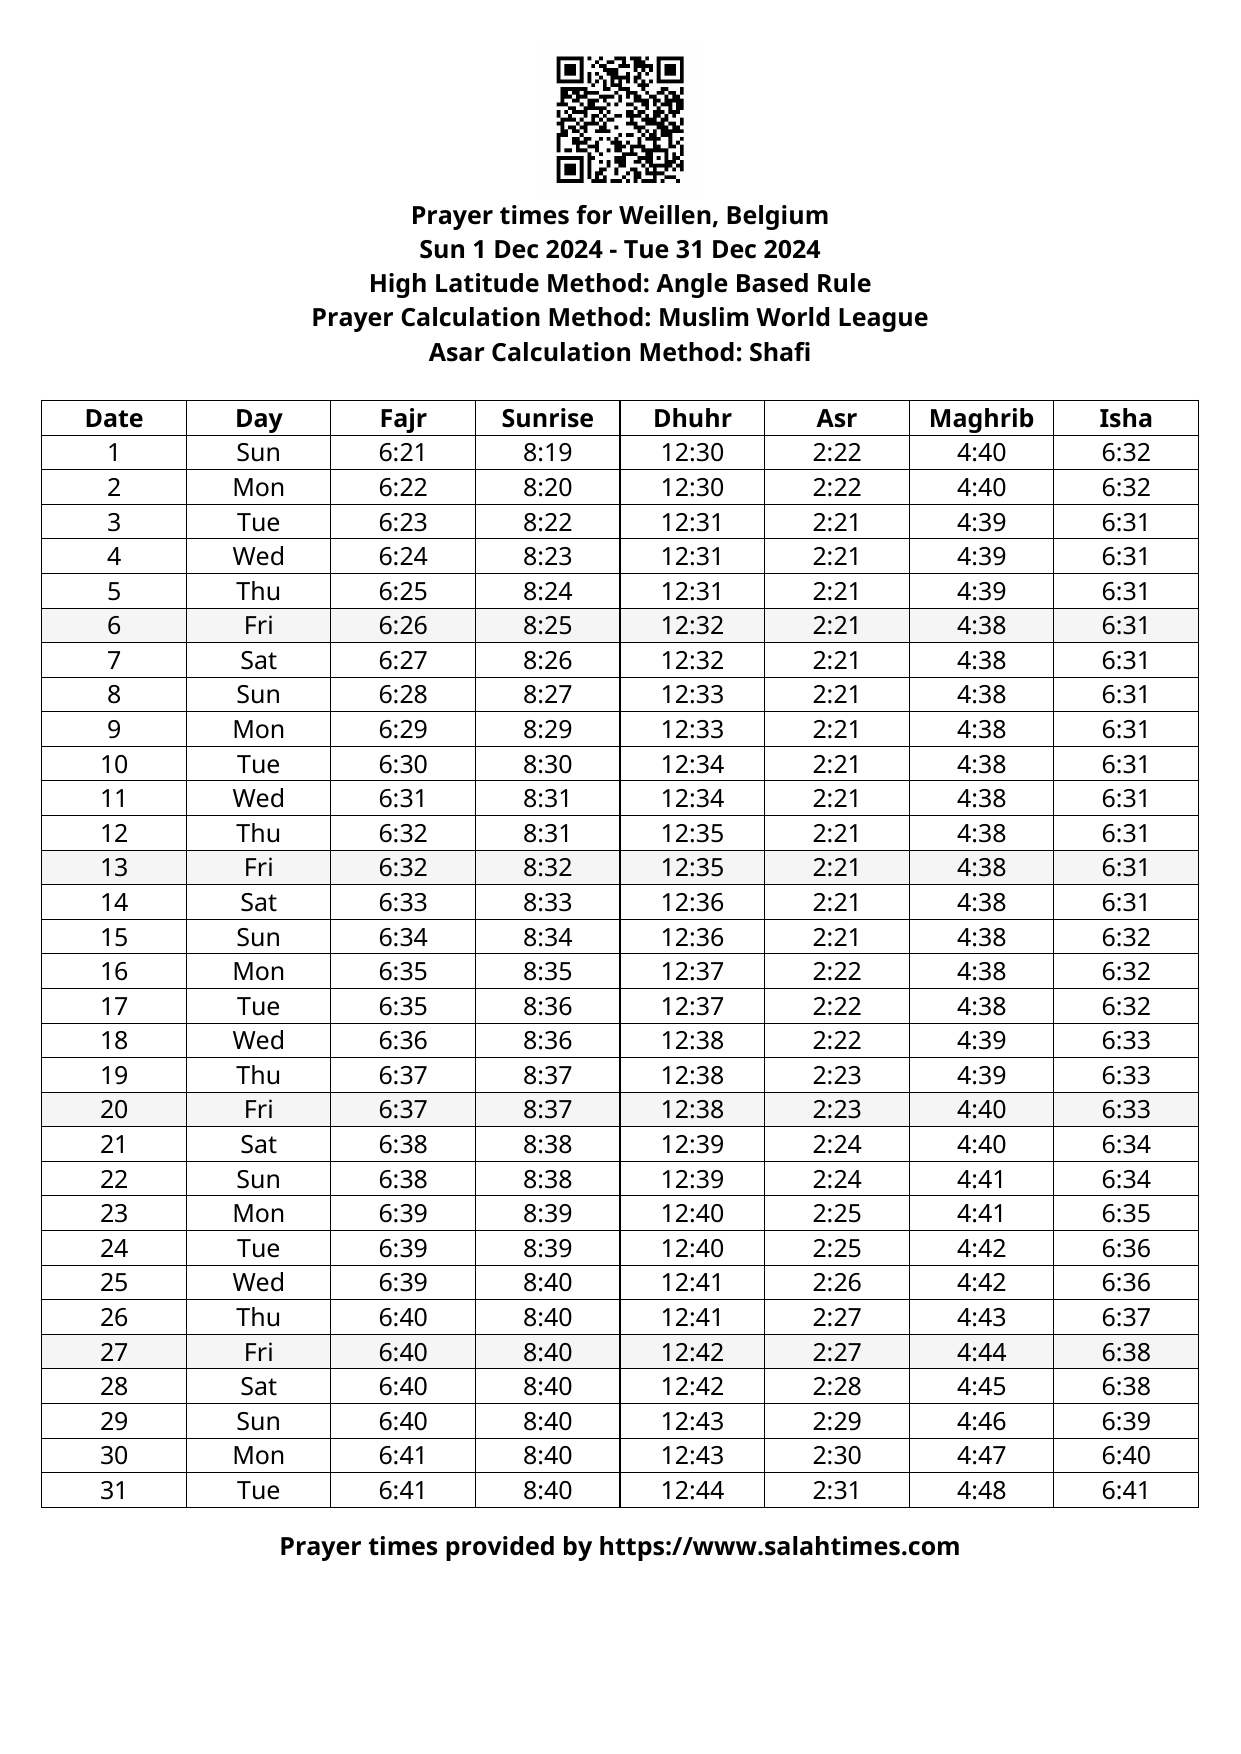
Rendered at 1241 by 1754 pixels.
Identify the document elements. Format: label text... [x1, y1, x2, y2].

table_cell 12:42 [621, 1369, 764, 1403]
table_cell 2:22 [765, 470, 909, 504]
table_cell 4:43 [910, 1300, 1053, 1334]
table_cell 8:23 [476, 539, 619, 573]
table_cell 4:42 [910, 1266, 1053, 1299]
table_cell 5 [42, 574, 186, 607]
table_cell 2:21 [765, 920, 909, 953]
table_cell Tue [187, 1473, 330, 1507]
table_cell Fri [187, 851, 330, 884]
table_cell 2:21 [765, 505, 909, 538]
table_cell 6:31 [1054, 885, 1198, 919]
table_cell 6:31 [1054, 539, 1198, 573]
table_cell Tue [187, 505, 330, 538]
table_cell 8:19 [476, 436, 619, 469]
table_cell 2:22 [765, 1024, 909, 1057]
table_cell 6:38 [331, 1162, 475, 1195]
table_cell 6:28 [331, 678, 475, 711]
table_cell Fri [187, 1335, 330, 1368]
table_cell 24 [42, 1231, 186, 1264]
table_cell 12:34 [621, 781, 764, 815]
table_cell 8:29 [476, 712, 619, 746]
table_cell 2:30 [765, 1439, 909, 1472]
table_cell 27 [42, 1335, 186, 1368]
table_cell 6:40 [331, 1404, 475, 1437]
table_cell 12:37 [621, 954, 764, 988]
table_cell 8:38 [476, 1162, 619, 1195]
table_cell 12:39 [621, 1162, 764, 1195]
table_cell Mon [187, 712, 330, 746]
table_header Sunrise [476, 401, 619, 434]
table_cell 12:31 [621, 505, 764, 538]
text Sun 1 Dec 2024 - Tue 31 Dec 2024 [42, 232, 1198, 266]
table_cell 12:40 [621, 1231, 764, 1264]
table_cell 4:47 [910, 1439, 1053, 1472]
table_cell 2:26 [765, 1266, 909, 1299]
table_cell 6:39 [1054, 1404, 1198, 1437]
table_cell 12:39 [621, 1127, 764, 1161]
table_cell 4:44 [910, 1335, 1053, 1368]
table_cell 2:24 [765, 1127, 909, 1161]
table_cell 6:35 [331, 989, 475, 1022]
table_cell 2:25 [765, 1231, 909, 1264]
table_cell Wed [187, 1266, 330, 1299]
table_cell 6:33 [1054, 1093, 1198, 1126]
table_cell 8:37 [476, 1093, 619, 1126]
table_cell 19 [42, 1058, 186, 1092]
table_cell 12:38 [621, 1093, 764, 1126]
table_cell 8:40 [476, 1266, 619, 1299]
table_cell 4:39 [910, 1058, 1053, 1092]
table_cell 2:21 [765, 781, 909, 815]
table_header Date [42, 401, 186, 434]
table_cell Sat [187, 885, 330, 919]
table_cell 6:37 [331, 1058, 475, 1092]
table_cell 6:26 [331, 609, 475, 642]
table_cell 6:33 [1054, 1058, 1198, 1092]
table_cell 6:40 [331, 1335, 475, 1368]
table_cell Sat [187, 643, 330, 677]
table_cell 12:31 [621, 539, 764, 573]
table_cell 30 [42, 1439, 186, 1472]
table_cell 31 [42, 1473, 186, 1507]
table_cell 17 [42, 989, 186, 1022]
table_cell 8:31 [476, 816, 619, 849]
table_cell 6:32 [1054, 436, 1198, 469]
table_cell 8:39 [476, 1231, 619, 1264]
table_cell 22 [42, 1162, 186, 1195]
table_cell 6:30 [331, 747, 475, 780]
table_cell 1 [42, 436, 186, 469]
table_cell 8:31 [476, 781, 619, 815]
table_cell 12:36 [621, 885, 764, 919]
table_cell 8:40 [476, 1335, 619, 1368]
table_cell 23 [42, 1196, 186, 1230]
table_cell Thu [187, 816, 330, 849]
table_cell 4:40 [910, 1127, 1053, 1161]
table_cell 12:41 [621, 1266, 764, 1299]
table_cell 6:41 [1054, 1473, 1198, 1507]
table_cell 6:33 [1054, 1024, 1198, 1057]
table_cell 2:28 [765, 1369, 909, 1403]
table_cell 8:39 [476, 1196, 619, 1230]
table_cell 14 [42, 885, 186, 919]
table_cell 2:21 [765, 747, 909, 780]
table_cell 2:21 [765, 643, 909, 677]
table_cell Thu [187, 574, 330, 607]
table_cell 12:43 [621, 1404, 764, 1437]
table_cell 8:24 [476, 574, 619, 607]
text Prayer Calculation Method: Muslim World League [42, 300, 1198, 334]
table_cell 18 [42, 1024, 186, 1057]
table_cell 6:25 [331, 574, 475, 607]
table_cell 6:21 [331, 436, 475, 469]
table_cell 2:29 [765, 1404, 909, 1437]
table_cell 6:39 [331, 1231, 475, 1264]
table_cell 12:38 [621, 1058, 764, 1092]
table_cell Sun [187, 1404, 330, 1437]
table_cell 2:22 [765, 989, 909, 1022]
table_cell 12:36 [621, 920, 764, 953]
table_cell Thu [187, 1300, 330, 1334]
table_cell 12:31 [621, 574, 764, 607]
table_cell 6:41 [331, 1473, 475, 1507]
table_cell 12:32 [621, 609, 764, 642]
table_cell 2:21 [765, 609, 909, 642]
table_cell 4:38 [910, 885, 1053, 919]
table_cell 4:40 [910, 1093, 1053, 1126]
table_cell 4:41 [910, 1196, 1053, 1230]
table_cell Fri [187, 1093, 330, 1126]
table_cell 4:41 [910, 1162, 1053, 1195]
table_cell Sun [187, 436, 330, 469]
table_cell 8:40 [476, 1369, 619, 1403]
table_cell Tue [187, 989, 330, 1022]
table_cell 8:40 [476, 1473, 619, 1507]
table_cell 6:33 [331, 885, 475, 919]
table_cell 11 [42, 781, 186, 815]
table_cell 6 [42, 609, 186, 642]
table_cell 2:22 [765, 436, 909, 469]
table_cell 6:37 [331, 1093, 475, 1126]
table_cell 8:30 [476, 747, 619, 780]
table_cell 6:38 [1054, 1369, 1198, 1403]
table_cell Mon [187, 1196, 330, 1230]
table_cell 6:23 [331, 505, 475, 538]
table_cell 13 [42, 851, 186, 884]
table_cell Sat [187, 1369, 330, 1403]
table_cell 12:35 [621, 816, 764, 849]
table_header Fajr [331, 401, 475, 434]
table_cell 12:32 [621, 643, 764, 677]
table_cell 6:31 [1054, 643, 1198, 677]
table_cell 6:38 [331, 1127, 475, 1161]
table_cell Sat [187, 1127, 330, 1161]
table_cell 8:33 [476, 885, 619, 919]
table_cell 20 [42, 1093, 186, 1126]
table_cell 2:21 [765, 885, 909, 919]
table_cell 6:36 [1054, 1266, 1198, 1299]
table_cell 29 [42, 1404, 186, 1437]
table_cell 4:38 [910, 954, 1053, 988]
table_cell 2:21 [765, 851, 909, 884]
table_cell 4:48 [910, 1473, 1053, 1507]
text Asar Calculation Method: Shafi [42, 334, 1198, 368]
table_cell 8:40 [476, 1404, 619, 1437]
table_cell 6:35 [1054, 1196, 1198, 1230]
table_cell 8:34 [476, 920, 619, 953]
table_cell 8:36 [476, 989, 619, 1022]
table_cell 4:38 [910, 678, 1053, 711]
table_cell 2:24 [765, 1162, 909, 1195]
table_cell 4:39 [910, 574, 1053, 607]
table_cell 6:31 [1054, 678, 1198, 711]
table_cell 2:27 [765, 1335, 909, 1368]
table_cell 2:25 [765, 1196, 909, 1230]
table_cell 2:31 [765, 1473, 909, 1507]
table_cell Mon [187, 470, 330, 504]
table_cell 4:38 [910, 920, 1053, 953]
table_cell 8:32 [476, 851, 619, 884]
table_cell 6:39 [331, 1266, 475, 1299]
table_cell 12:43 [621, 1439, 764, 1472]
table_cell 6:38 [1054, 1335, 1198, 1368]
table_cell 21 [42, 1127, 186, 1161]
table_cell 4:38 [910, 747, 1053, 780]
table_cell 6:32 [331, 816, 475, 849]
table_cell 15 [42, 920, 186, 953]
table_cell 2:23 [765, 1093, 909, 1126]
table_cell 6:34 [331, 920, 475, 953]
table_cell 8:40 [476, 1300, 619, 1334]
table_cell 2:21 [765, 574, 909, 607]
table_cell 16 [42, 954, 186, 988]
table_cell Fri [187, 609, 330, 642]
table_header Maghrib [910, 401, 1053, 434]
table_cell 12:33 [621, 678, 764, 711]
text Prayer times for Weillen, Belgium [42, 198, 1198, 232]
table_cell 4:39 [910, 505, 1053, 538]
table_cell 6:31 [1054, 781, 1198, 815]
table_cell 4:38 [910, 643, 1053, 677]
table_cell 12:30 [621, 436, 764, 469]
table_cell 6:31 [1054, 712, 1198, 746]
table_header Asr [765, 401, 909, 434]
table_cell 10 [42, 747, 186, 780]
table_cell 6:22 [331, 470, 475, 504]
table_cell 6:40 [331, 1369, 475, 1403]
table_cell 6:31 [1054, 851, 1198, 884]
text Prayer times provided by https://www.salahtimes.com [42, 1528, 1198, 1563]
table_header Isha [1054, 401, 1198, 434]
table_cell 3 [42, 505, 186, 538]
table_cell 6:32 [1054, 989, 1198, 1022]
table_cell 6:24 [331, 539, 475, 573]
table_cell 2:21 [765, 816, 909, 849]
table_cell 4 [42, 539, 186, 573]
table_cell 4:40 [910, 470, 1053, 504]
table_cell 4:38 [910, 781, 1053, 815]
table_cell 9 [42, 712, 186, 746]
table_cell 8:36 [476, 1024, 619, 1057]
table_cell 8:35 [476, 954, 619, 988]
table_cell 6:31 [1054, 747, 1198, 780]
table_cell 6:39 [331, 1196, 475, 1230]
table_cell 4:39 [910, 539, 1053, 573]
table_cell 12:38 [621, 1024, 764, 1057]
table_cell 8:38 [476, 1127, 619, 1161]
table_cell 8:20 [476, 470, 619, 504]
table_cell 12:33 [621, 712, 764, 746]
table_cell 4:39 [910, 1024, 1053, 1057]
table_cell Thu [187, 1058, 330, 1092]
table_cell 4:40 [910, 436, 1053, 469]
table_cell 6:32 [1054, 954, 1198, 988]
table_cell 12:40 [621, 1196, 764, 1230]
table_cell 6:31 [1054, 574, 1198, 607]
table_cell Wed [187, 539, 330, 573]
table_cell 8:26 [476, 643, 619, 677]
table_cell 12:42 [621, 1335, 764, 1368]
table_cell 6:29 [331, 712, 475, 746]
table_cell Sun [187, 678, 330, 711]
table_cell 2:21 [765, 712, 909, 746]
table_cell 8:27 [476, 678, 619, 711]
table_cell 6:32 [1054, 920, 1198, 953]
table_cell 8 [42, 678, 186, 711]
table_cell 4:38 [910, 816, 1053, 849]
table_cell 2:21 [765, 539, 909, 573]
table_cell 25 [42, 1266, 186, 1299]
table_cell 4:38 [910, 712, 1053, 746]
table_cell 4:46 [910, 1404, 1053, 1437]
table_cell 2 [42, 470, 186, 504]
table_cell 8:40 [476, 1439, 619, 1472]
table_cell 12:44 [621, 1473, 764, 1507]
table_cell 6:37 [1054, 1300, 1198, 1334]
table_cell 4:38 [910, 851, 1053, 884]
table_cell 12:35 [621, 851, 764, 884]
table_cell 8:22 [476, 505, 619, 538]
table_cell 6:40 [1054, 1439, 1198, 1472]
table_cell 6:31 [331, 781, 475, 815]
table_cell 12 [42, 816, 186, 849]
table_cell 4:38 [910, 609, 1053, 642]
table_cell Tue [187, 747, 330, 780]
table_cell 26 [42, 1300, 186, 1334]
table_cell 7 [42, 643, 186, 677]
table_cell 8:37 [476, 1058, 619, 1092]
table_cell 2:27 [765, 1300, 909, 1334]
table_cell 28 [42, 1369, 186, 1403]
table_cell Tue [187, 1231, 330, 1264]
table_cell 4:42 [910, 1231, 1053, 1264]
table_cell 6:31 [1054, 609, 1198, 642]
table_cell 12:30 [621, 470, 764, 504]
table_cell 12:34 [621, 747, 764, 780]
table_cell 6:31 [1054, 816, 1198, 849]
table_cell 2:21 [765, 678, 909, 711]
table_cell 4:38 [910, 989, 1053, 1022]
table_cell 6:32 [1054, 470, 1198, 504]
table_cell 6:32 [331, 851, 475, 884]
table_cell 6:41 [331, 1439, 475, 1472]
table_cell Wed [187, 1024, 330, 1057]
table_cell 6:40 [331, 1300, 475, 1334]
table_cell 6:31 [1054, 505, 1198, 538]
table_cell 6:27 [331, 643, 475, 677]
table_header Day [187, 401, 330, 434]
table_cell 6:34 [1054, 1162, 1198, 1195]
picture [542, 41, 699, 198]
table_header Dhuhr [621, 401, 764, 434]
table_cell 12:41 [621, 1300, 764, 1334]
table_cell Mon [187, 954, 330, 988]
table_cell 12:37 [621, 989, 764, 1022]
table_cell 2:23 [765, 1058, 909, 1092]
text High Latitude Method: Angle Based Rule [42, 266, 1198, 300]
table_cell 6:36 [331, 1024, 475, 1057]
table_cell 2:22 [765, 954, 909, 988]
table_cell 6:34 [1054, 1127, 1198, 1161]
table_cell 8:25 [476, 609, 619, 642]
table_cell 6:35 [331, 954, 475, 988]
table_cell 6:36 [1054, 1231, 1198, 1264]
table_cell 4:45 [910, 1369, 1053, 1403]
table_cell Sun [187, 920, 330, 953]
table_cell Wed [187, 781, 330, 815]
table_cell Sun [187, 1162, 330, 1195]
table_cell Mon [187, 1439, 330, 1472]
